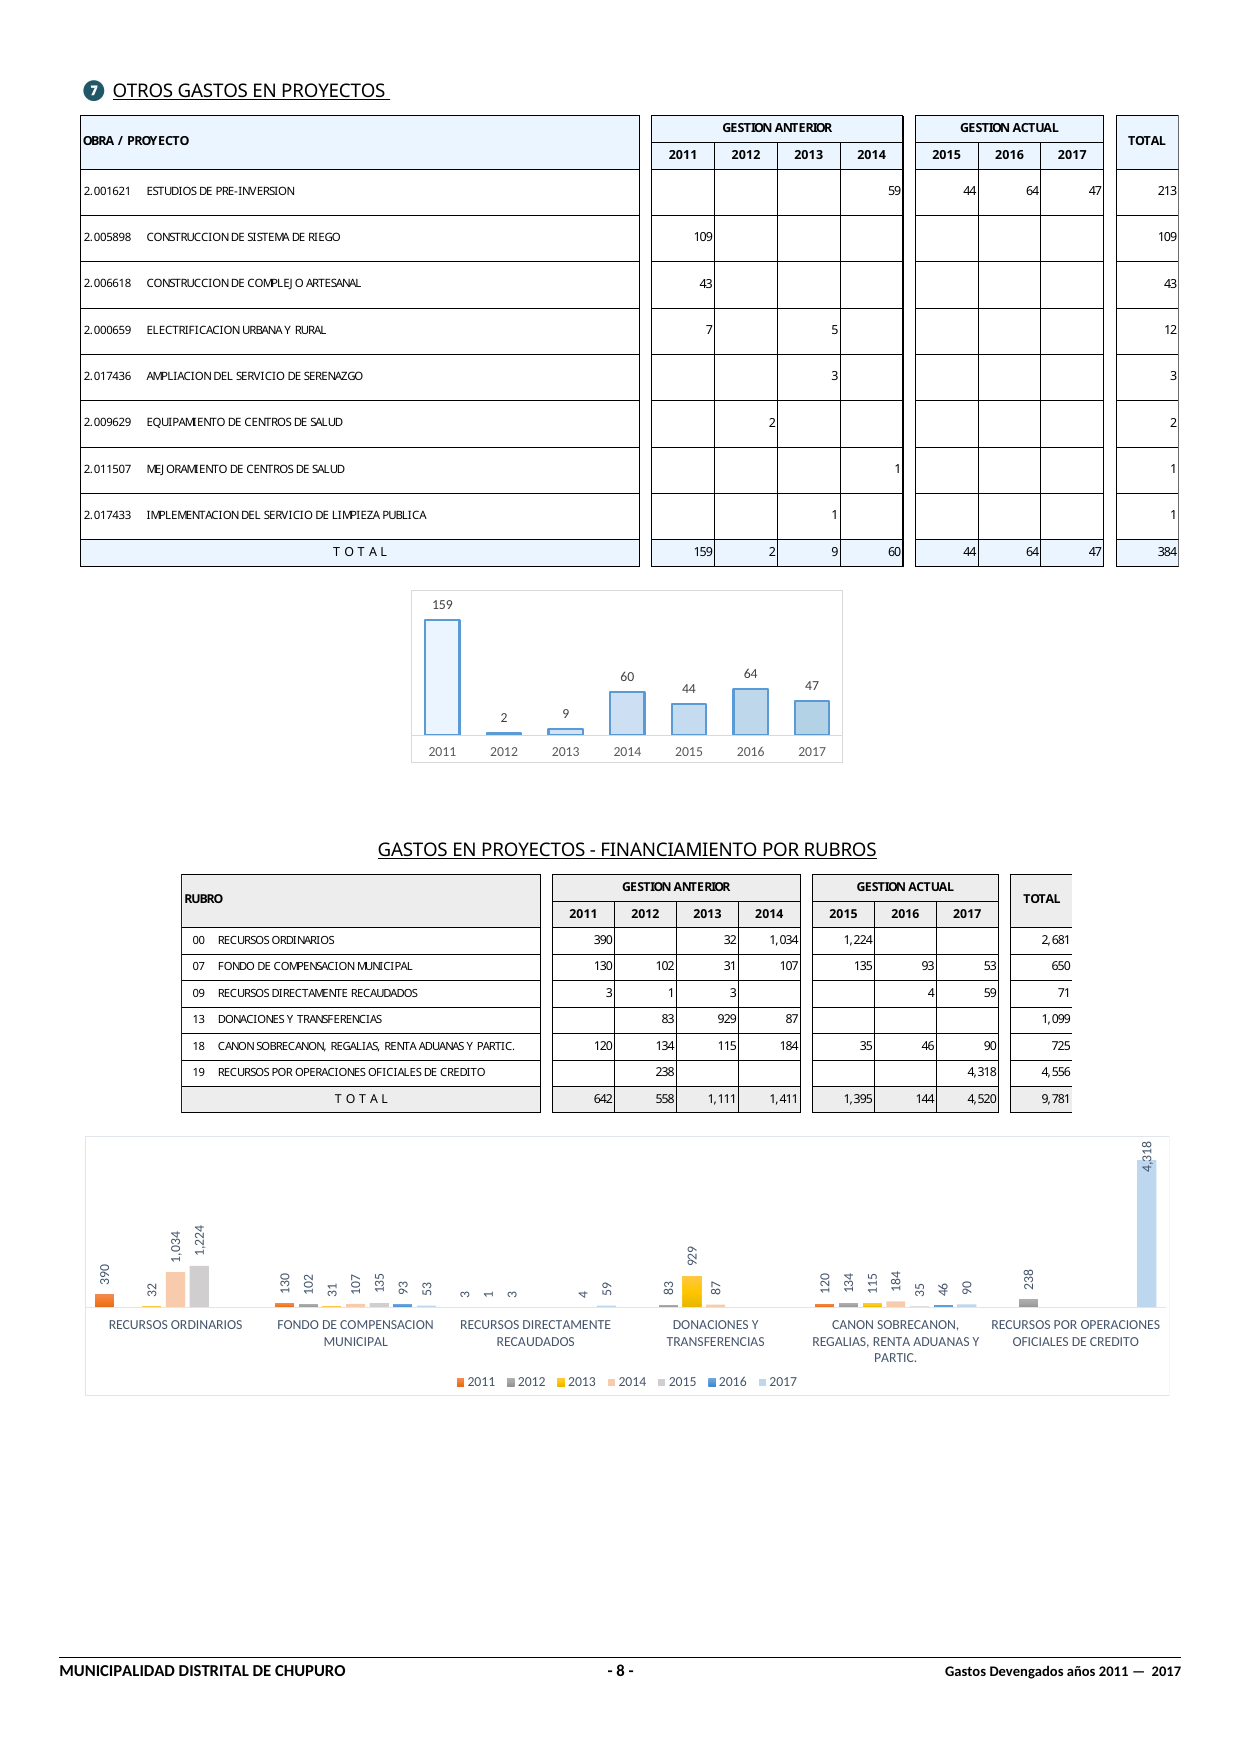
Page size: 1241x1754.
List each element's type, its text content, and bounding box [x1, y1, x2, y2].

table_header ❼ OTROS GASTOS EN PROYECTOS [59, 71, 1195, 769]
table_header GASTOS EN PROYECTOS - FINANCIAMIENTO POR RUBROS [59, 792, 1195, 1402]
